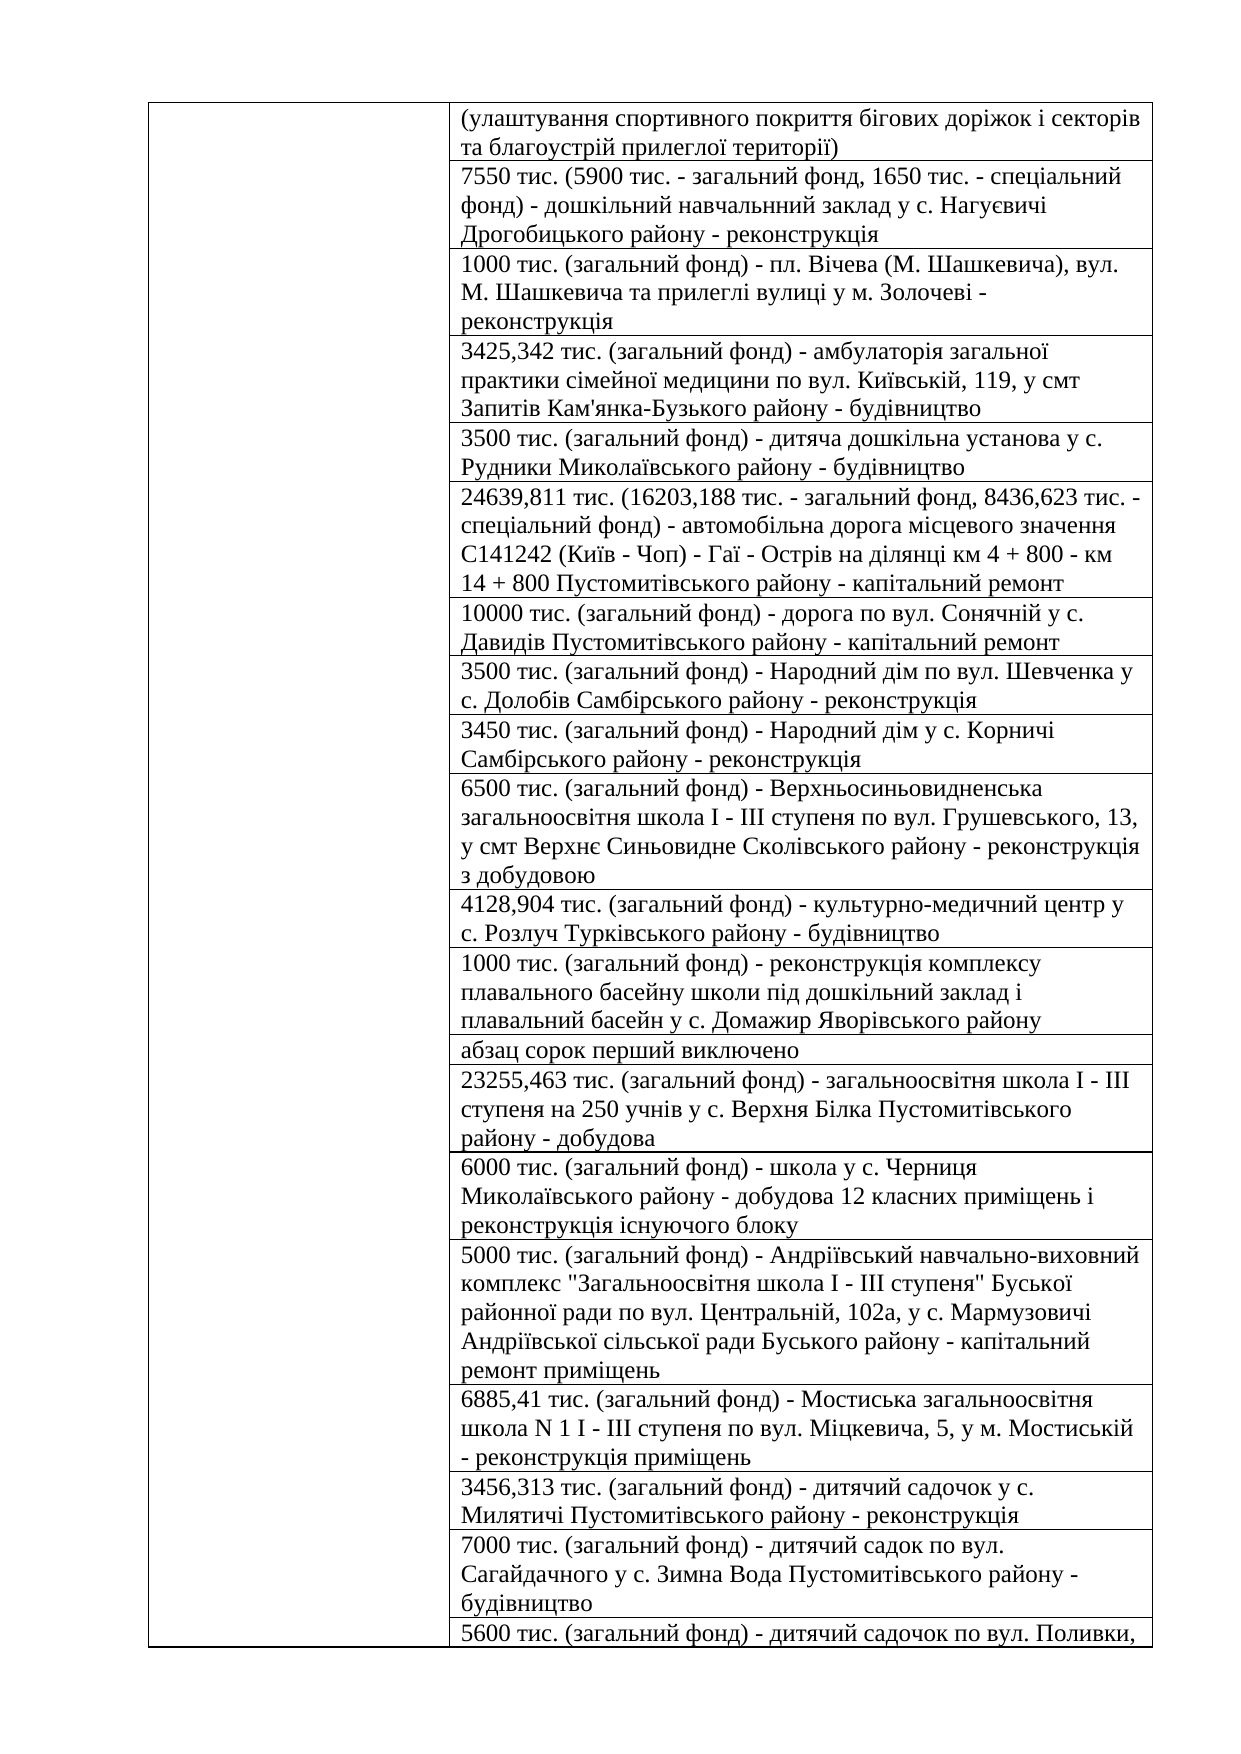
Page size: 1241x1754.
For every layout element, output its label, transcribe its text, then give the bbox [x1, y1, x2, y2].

table_cell абзац сорок перший виключено [450, 1035, 1152, 1064]
table_cell 3500 тис. (загальний фонд) - дитяча дошкільна установа у с. Рудники Миколаївського району - будівництво [450, 423, 1152, 481]
table_cell 4128,904 тис. (загальний фонд) - культурно-медичний центр у с. Розлуч Турківського району - будівництво [450, 890, 1152, 947]
table_cell 6885,41 тис. (загальний фонд) - Мостиська загальноосвітня школа N 1 I - III ступеня по вул. Міцкевича, 5, у м. Мостиській - реконструкція приміщень [450, 1385, 1152, 1471]
table_cell 10000 тис. (загальний фонд) - дорога по вул. Сонячній у с. Давидів Пустомитівського району - капітальний ремонт [450, 598, 1152, 655]
table_cell 24639,811 тис. (16203,188 тис. - загальний фонд, 8436,623 тис. - спеціальний фонд) - автомобільна дорога місцевого значення С141242 (Київ - Чоп) - Гаї - Острів на ділянці км 4 + 800 - км 14 + 800 Пустомитівського району - капітальний ремонт [450, 482, 1152, 597]
table_cell 7550 тис. (5900 тис. - загальний фонд, 1650 тис. - спеціальний фонд) - дошкільний навчальнний заклад у с. Нагуєвичі Дрогобицького району - реконструкція [450, 161, 1152, 248]
table_cell 6000 тис. (загальний фонд) - школа у с. Черниця Миколаївського району - добудова 12 класних приміщень і реконструкція існуючого блоку [450, 1153, 1152, 1239]
table_cell 3450 тис. (загальний фонд) - Народний дім у с. Корничі Самбірського району - реконструкція [450, 715, 1152, 772]
table_cell 23255,463 тис. (загальний фонд) - загальноосвітня школа I - III ступеня на 250 учнів у с. Верхня Білка Пустомитівського району - добудова [450, 1065, 1152, 1151]
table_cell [450, 1618, 1152, 1646]
table_cell 3500 тис. (загальний фонд) - Народний дім по вул. Шевченка у с. Долобів Самбірського району - реконструкція [450, 656, 1152, 714]
table_cell 7000 тис. (загальний фонд) - дитячий садок по вул. Сагайдачного у с. Зимна Вода Пустомитівського району - будівництво [450, 1530, 1152, 1617]
table_cell 3425,342 тис. (загальний фонд) - амбулаторія загальної практики сімейної медицини по вул. Київській, 119, у смт Запитів Кам'янка-Бузького району - будівництво [450, 336, 1152, 422]
table_cell 3456,313 тис. (загальний фонд) - дитячий садочок у с. Милятичі Пустомитівського району - реконструкція [450, 1472, 1152, 1529]
table_cell 5000 тис. (загальний фонд) - Андріївський навчально-виховний комплекс "Загальноосвітня школа I - III ступеня" Буської районної ради по вул. Центральній, 102а, у с. Мармузовичі Андріївської сільської ради Буського району - капітальний ремонт приміщень [450, 1240, 1152, 1383]
table_cell 6500 тис. (загальний фонд) - Верхньосиньовидненська загальноосвітня школа I - III ступеня по вул. Грушевського, 13, у смт Верхнє Синьовидне Сколівського району - реконструкція з добудовою [450, 774, 1152, 888]
table_cell 1000 тис. (загальний фонд) - реконструкція комплексу плавального басейну школи під дошкільний заклад і плавальний басейн у с. Домажир Яворівського району [450, 948, 1152, 1034]
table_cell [450, 103, 1152, 160]
table_cell 1000 тис. (загальний фонд) - пл. Вічева (М. Шашкевича), вул. М. Шашкевича та прилеглі вулиці у м. Золочеві - реконструкція [450, 249, 1152, 335]
